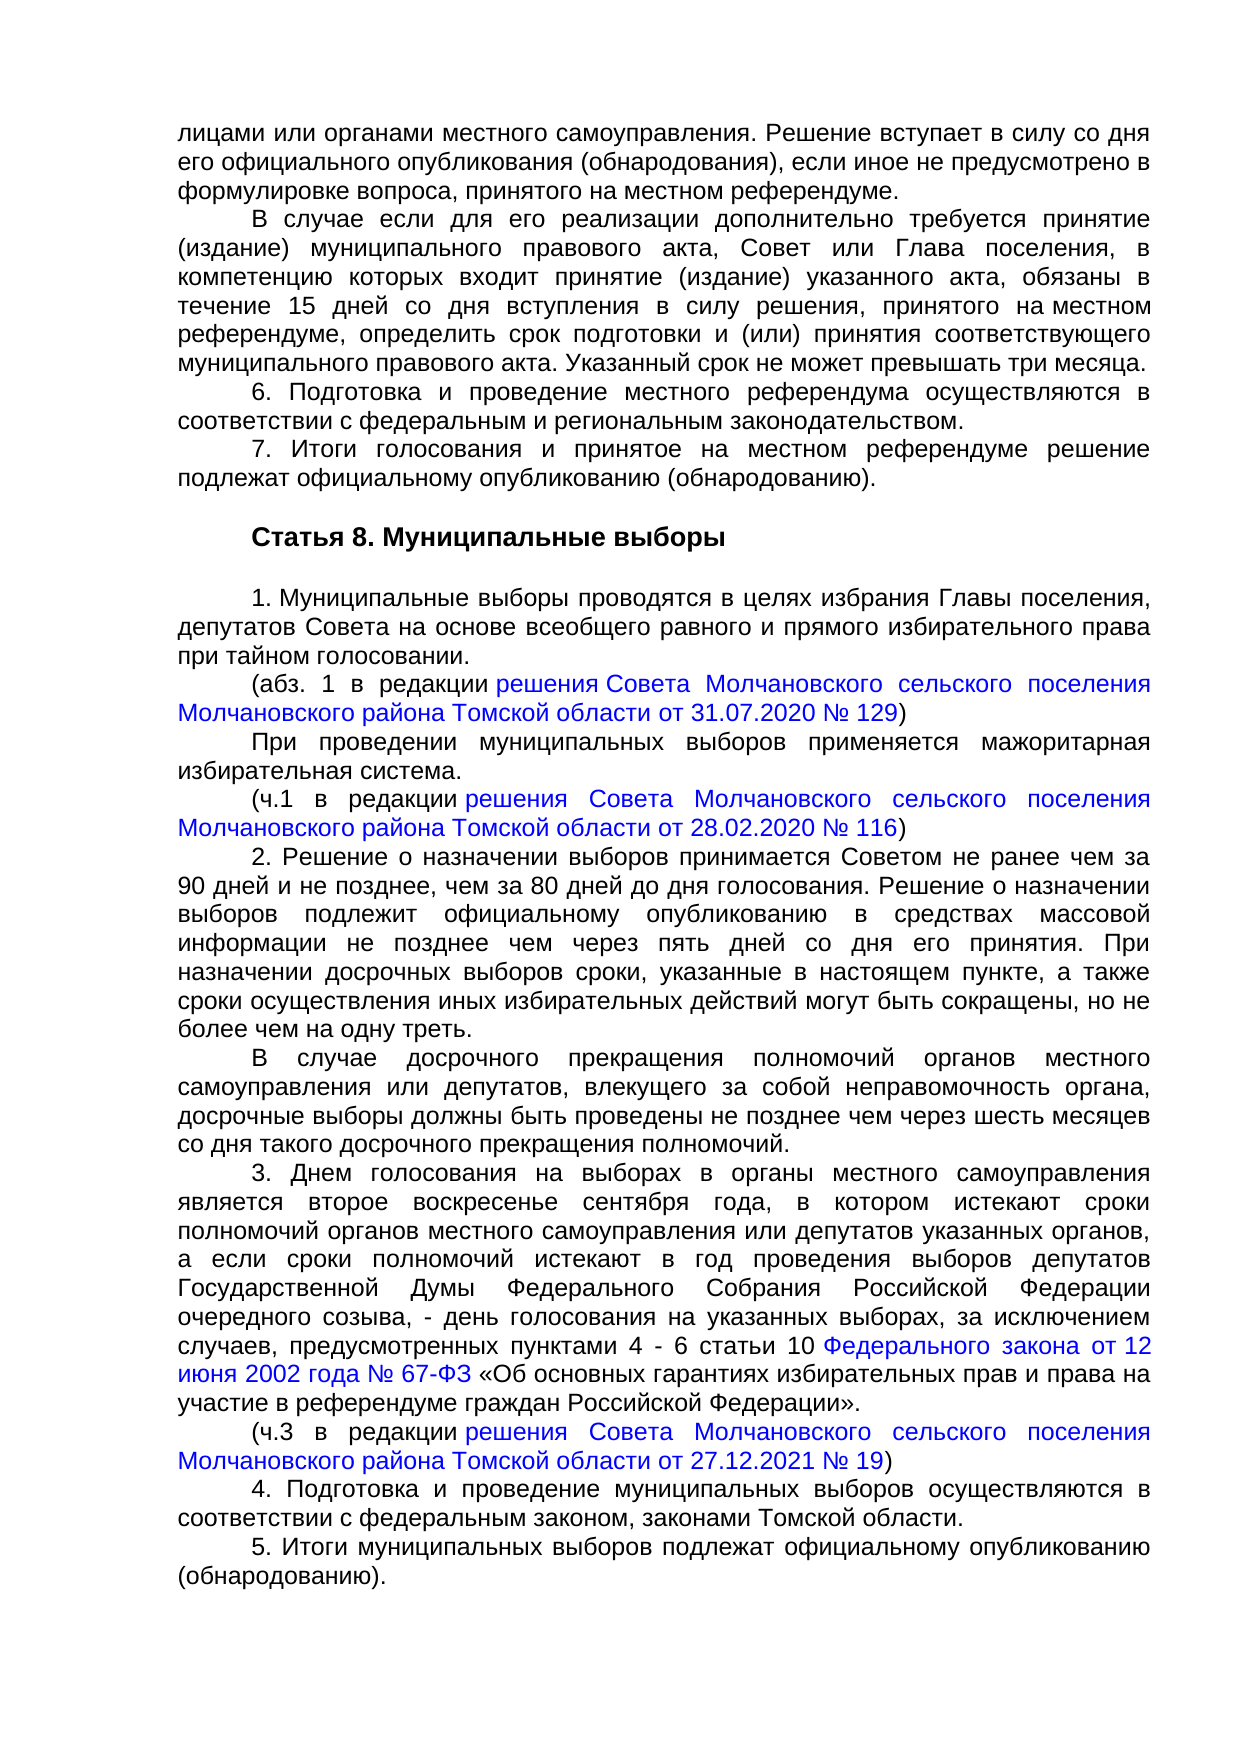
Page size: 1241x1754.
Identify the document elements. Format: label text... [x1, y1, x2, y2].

text Статья 8. Муниципальные выборы [177, 521, 1152, 552]
text (ч.1 в редакции решения Совета Молчановского сельского поселения Молчановского района Томской области от 28.02.2020 № 116) [177, 784, 1152, 842]
text 4. Подготовка и проведение муниципальных выборов осуществляются в соответствии с федеральным законом, законами Томской области. [177, 1474, 1152, 1532]
text 6. Подготовка и проведение местного референдума осуществляются в соответствии с федеральным и региональным законодательством. [177, 377, 1152, 434]
text 5. Итоги муниципальных выборов подлежат официальному опубликованию (обнародованию). [177, 1532, 1152, 1589]
text При проведении муниципальных выборов применяется мажоритарная избирательная система. [177, 727, 1152, 784]
text (ч.3 в редакции решения Совета Молчановского сельского поселения Молчановского района Томской области от 27.12.2021 № 19) [177, 1417, 1152, 1474]
text В случае досрочного прекращения полномочий органов местного самоуправления или депутатов, влекущего за собой неправомочность органа, досрочные выборы должны быть проведены не позднее чем через шесть месяцев со дня такого досрочного прекращения полномочий. [177, 1043, 1152, 1158]
text (абз. 1 в редакции решения Совета Молчановского сельского поселения Молчановского района Томской области от 31.07.2020 № 129) [177, 669, 1152, 727]
text 1. Муниципальные выборы проводятся в целях избрания Главы поселения, депутатов Совета на основе всеобщего равного и прямого избирательного права при тайном голосовании. [177, 583, 1152, 669]
text 3. Днем голосования на выборах в органы местного самоуправления является второе воскресенье сентября года, в котором истекают сроки полномочий органов местного самоуправления или депутатов указанных органов, а если сроки полномочий истекают в год проведения выборов депутатов Государственной Думы Федерального Собрания Российской Федерации очередного созыва, - день голосования на указанных выборах, за исключением случаев, предусмотренных пунктами 4 - 6 статьи 10 Федерального закона от 12 июня 2002 года № 67-ФЗ «Об основных гарантиях избирательных прав и права на участие в референдуме граждан Российской Федерации». [177, 1158, 1152, 1417]
text 7. Итоги голосования и принятое на местном референдуме решение подлежат официальному опубликованию (обнародованию). [177, 434, 1152, 492]
text В случае если для его реализации дополнительно требуется принятие (издание) муниципального правового акта, Совет или Глава поселения, в компетенцию которых входит принятие (издание) указанного акта, обязаны в течение 15 дней со дня вступления в силу решения, принятого на местном референдуме, определить срок подготовки и (или) принятия соответствующего муниципального правового акта. Указанный срок не может превышать три месяца. [177, 204, 1152, 377]
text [177, 118, 1152, 204]
text 2. Решение о назначении выборов принимается Советом не ранее чем за 90 дней и не позднее, чем за 80 дней до дня голосования. Решение о назначении выборов подлежит официальному опубликованию в средствах массовой информации не позднее чем через пять дней со дня его принятия. При назначении досрочных выборов сроки, указанные в настоящем пункте, а также сроки осуществления иных избирательных действий могут быть сокращены, но не более чем на одну треть. [177, 842, 1152, 1043]
